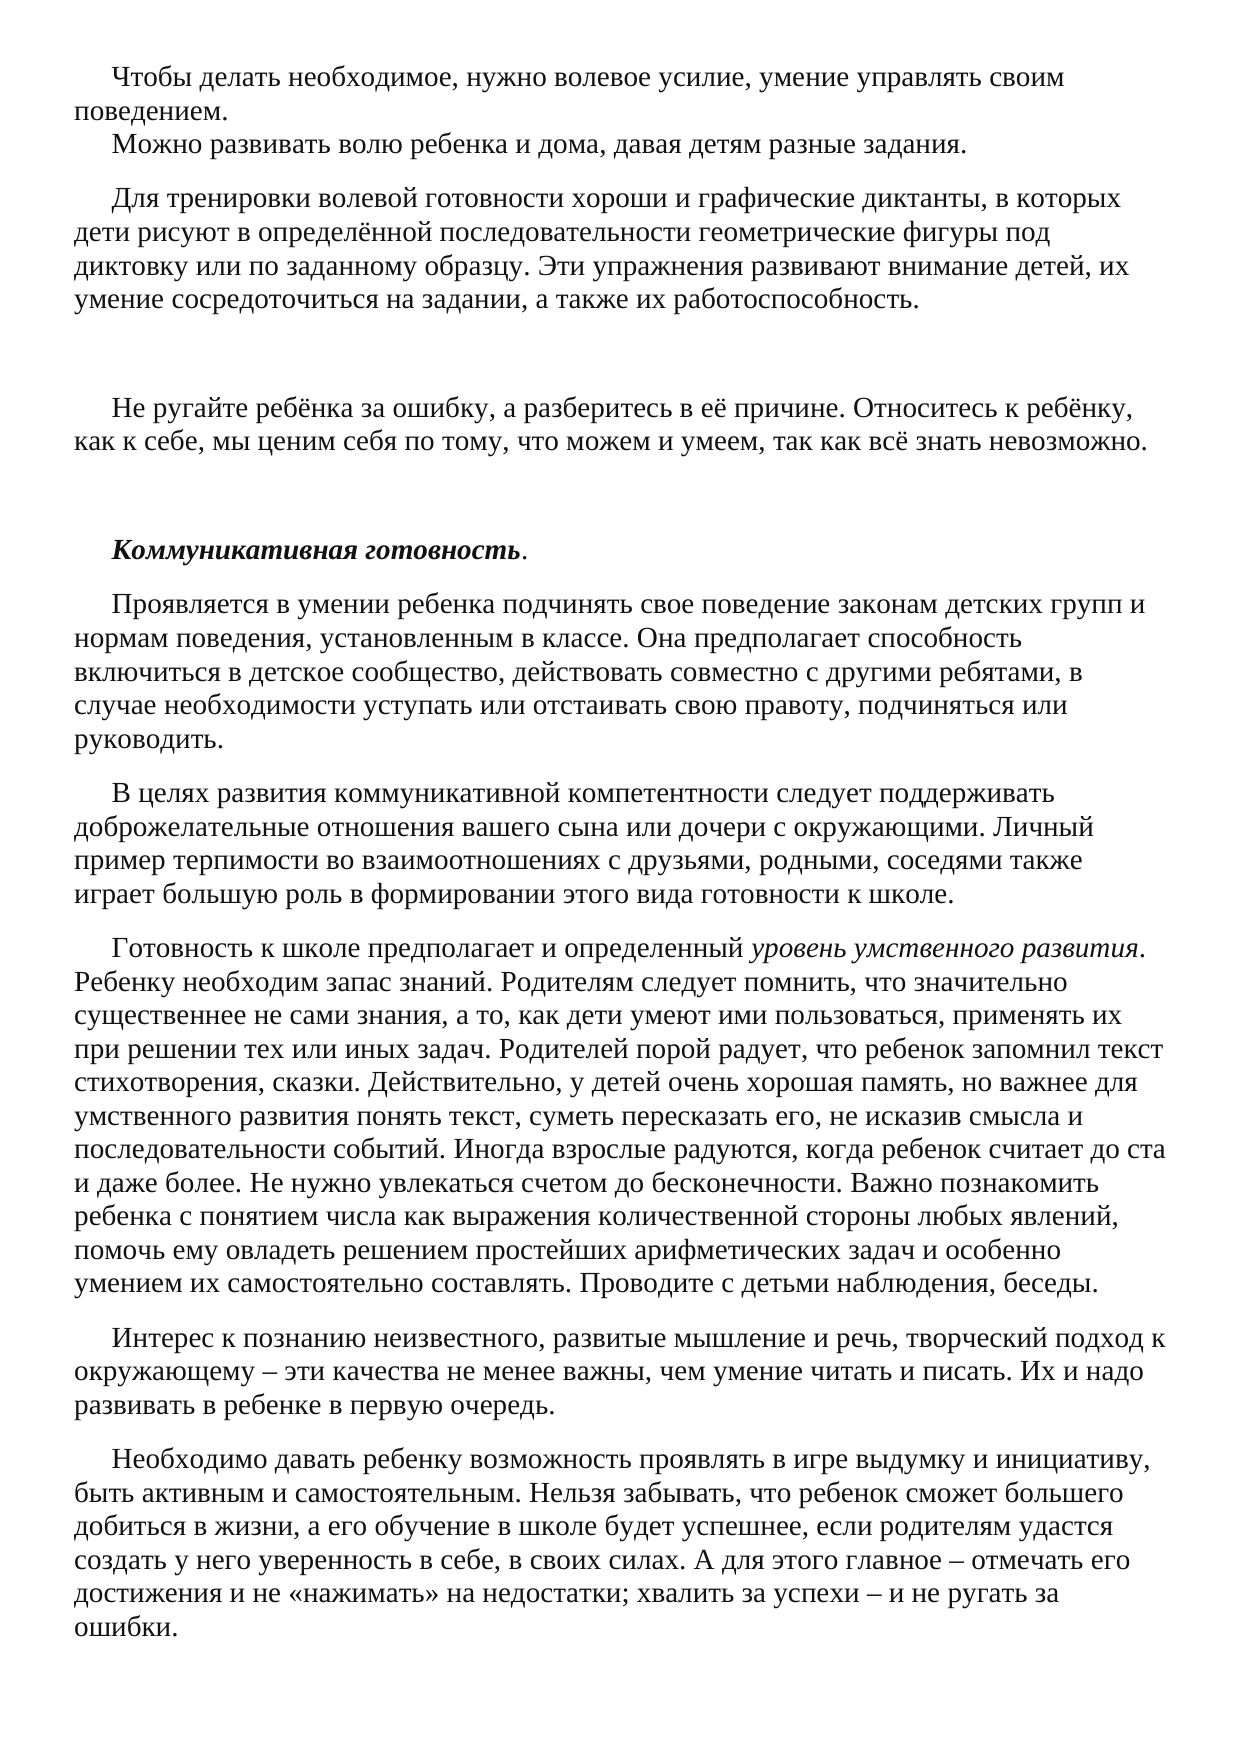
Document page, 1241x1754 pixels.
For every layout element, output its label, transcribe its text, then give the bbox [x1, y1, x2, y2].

text В целях развития коммуникативной компетентности следует поддерживать доброжелательные отношения вашего сына или дочери с окружающими. Личный пример терпимости во взаимоотношениях с друзьями, родными, соседями также играет большую роль в формировании этого вида готовности к школе. [74, 775, 1167, 909]
text Необходимо давать ребенку возможность проявлять в игре выдумку и инициативу, быть активным и самостоятельным. Нельзя забывать, что ребенок сможет большего добиться в жизни, а его обучение в школе будет успешнее, если родителям удастся создать у него уверенность в себе, в своих силах. А для этого главное – отмечать его достижения и не «нажимать» на недостатки; хвалить за успехи – и не ругать за ошибки. [74, 1441, 1167, 1643]
text Чтобы делать необходимое, нужно волевое усилие, умение управлять своим поведением. [74, 59, 1167, 126]
text Проявляется в умении ребенка подчинять свое поведение законам детских групп и нормам поведения, установленным в классе. Она предполагает способность включиться в детское сообщество, действовать совместно с другими ребятами, в случае необходимости уступать или отстаивать свою правоту, подчиняться или руководить. [74, 587, 1167, 754]
text Интерес к познанию неизвестного, развитые мышление и речь, творческий подход к окружающему – эти качества не менее важны, чем умение читать и писать. Их и надо развивать в ребенке в первую очередь. [74, 1320, 1167, 1421]
text Для тренировки волевой готовности хороши и графические диктанты, в которых дети рисуют в определённой последовательности геометрические фигуры под диктовку или по заданному образцу. Эти упражнения развивают внимание детей, их умение сосредоточиться на задании, а также их работоспособность. [74, 181, 1167, 315]
text Можно развивать волю ребенка и дома, давая детям разные задания. [74, 126, 1167, 160]
text Коммуникативная готовность. [74, 532, 1167, 566]
text Не ругайте ребёнка за ошибку, а разберитесь в её причине. Относитесь к ребёнку, как к себе, мы ценим себя по тому, что можем и умеем, так как всё знать невозможно. [74, 390, 1167, 457]
text Готовность к школе предполагает и определенный уровень умственного развития. Ребенку необходим запас знаний. Родителям следует помнить, что значительно существеннее не сами знания, а то, как дети умеют ими пользоваться, применять их при решении тех или иных задач. Родителей порой радует, что ребенок запомнил текст стихотворения, сказки. Действительно, у детей очень хорошая память, но важнее для умственного развития понять текст, суметь пересказать его, не исказив смысла и последовательности событий. Иногда взрослые радуются, когда ребенок считает до ста и даже более. Не нужно увлекаться счетом до бесконечности. Важно познакомить ребенка с понятием числа как выражения количественной стороны любых явлений, помочь ему овладеть решением простейших арифметических задач и особенно умением их самостоятельно составлять. Проводите с детьми наблюдения, беседы. [74, 930, 1167, 1299]
